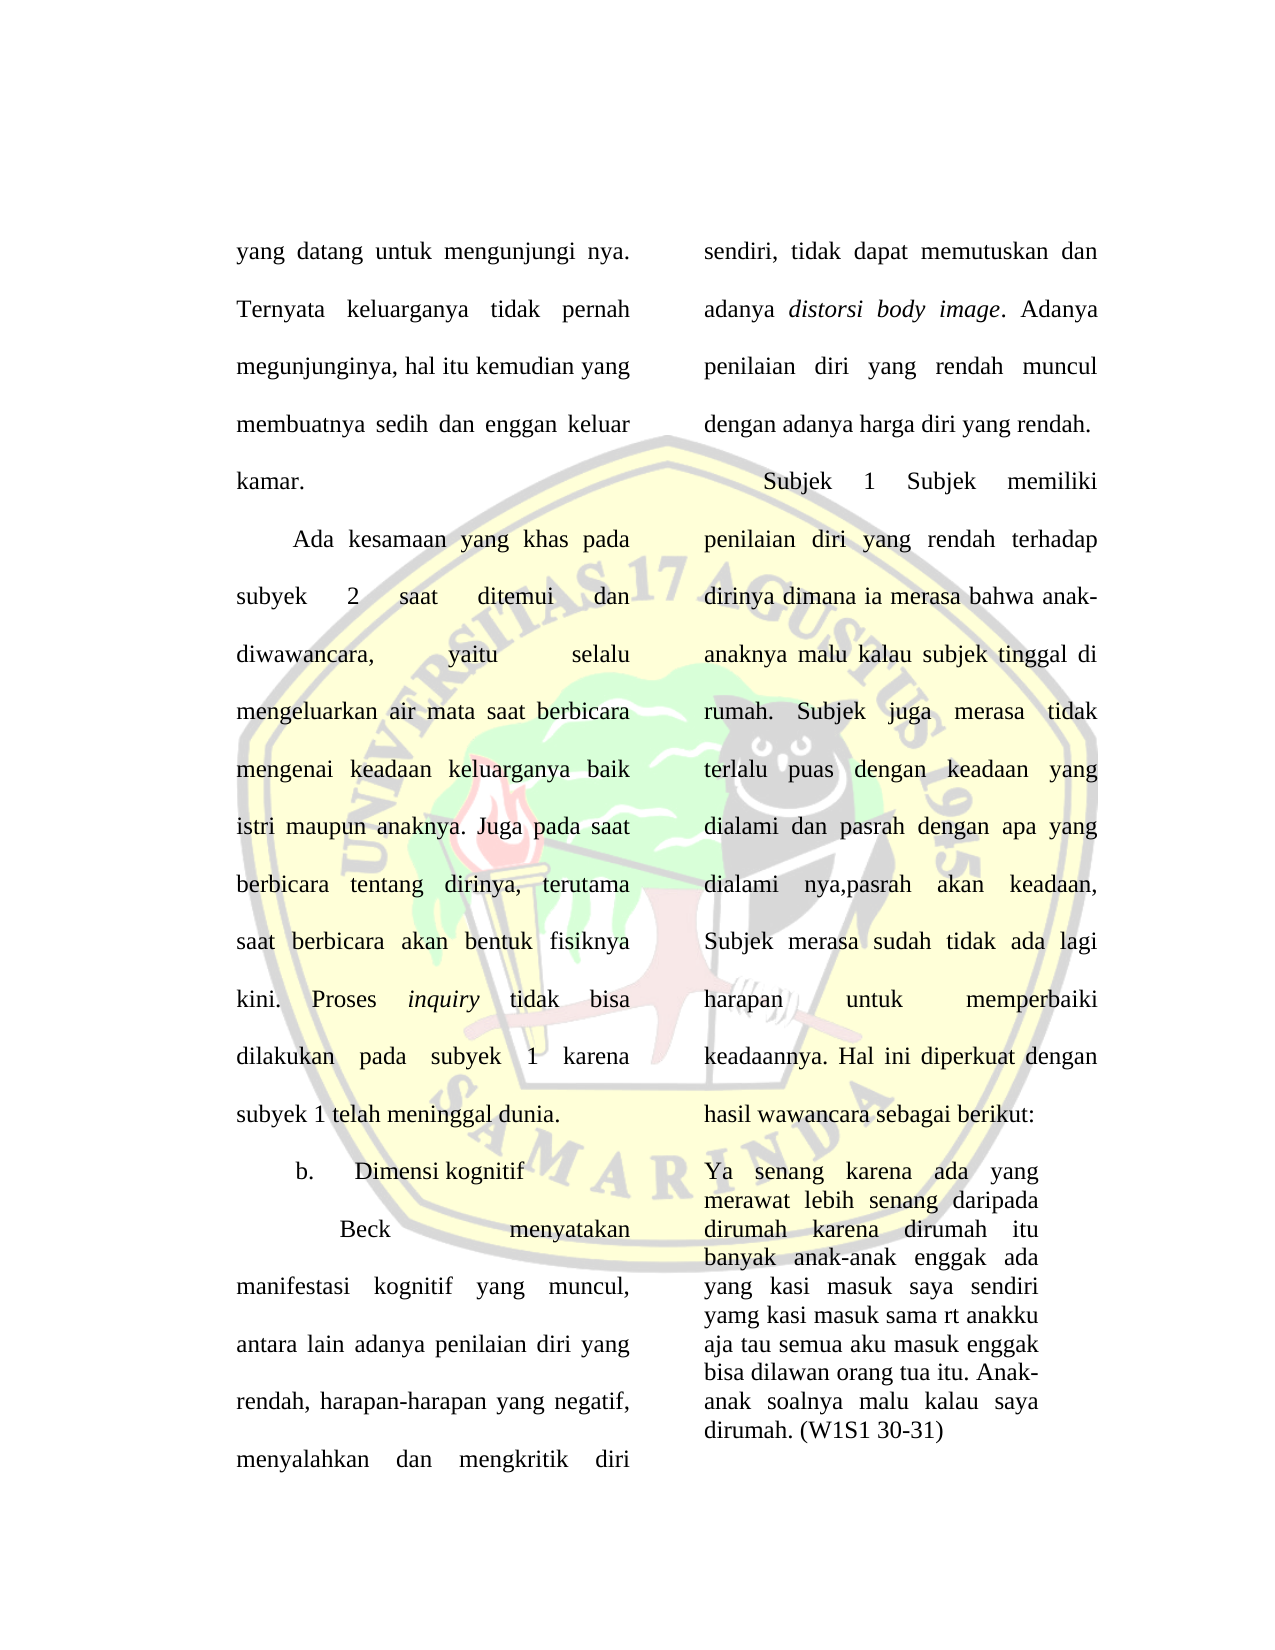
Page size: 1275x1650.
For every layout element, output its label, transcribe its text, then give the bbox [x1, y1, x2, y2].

text Ada kesamaan yang khas pada subyek 2 saat ditemui dan diwawancara, yaitu selalu mengeluarkan air mata saat berbicara mengenai keadaan keluarganya baik istri maupun anaknya. Juga pada saat berbicara tentang dirinya, terutama saat berbicara akan bentuk fisiknya kini. Proses inquiry tidak bisa dilakukan pada subyek 1 karena subyek 1 telah meninggal dunia. [236, 524, 630, 1127]
list Dimensi kognitif [295, 1156, 630, 1185]
text Subjek 1 Subjek memiliki penilaian diri yang rendah terhadap dirinya dimana ia merasa bahwa anak-anaknya malu kalau subjek tinggal di rumah. Subjek juga merasa tidak terlalu puas dengan keadaan yang dialami dan pasrah dengan apa yang dialami nya,pasrah akan keadaan, Subjek merasa sudah tidak ada lagi harapan untuk memperbaiki keadaannya. Hal ini diperkuat dengan hasil wawancara sebagai berikut: [704, 466, 1098, 1127]
text Beck menyatakan manifestasi kognitif yang muncul, antara lain adanya penilaian diri yang rendah, harapan-harapan yang negatif, menyalahkan dan mengkritik diri sendiri, tidak dapat memutuskan dan adanya distorsi body image. Adanya penilaian diri yang rendah muncul dengan adanya harga diri yang rendah. [236, 1214, 630, 1472]
text Beck menyatakan manifestasi kognitif yang muncul, antara lain adanya penilaian diri yang rendah, harapan-harapan yang negatif, menyalahkan dan mengkritik diri sendiri, tidak dapat memutuskan dan adanya distorsi body image. Adanya penilaian diri yang rendah muncul dengan adanya harga diri yang rendah. [704, 236, 1098, 437]
text Ya senang karena ada yang merawat lebih senang daripada dirumah karena dirumah itu banyak anak-anak enggak ada yang kasi masuk saya sendiri yamg kasi masuk sama rt anakku aja tau semua aku masuk enggak bisa dilawan orang tua itu. Anak-anak soalnya malu kalau saya dirumah. (W1S1 30-31) [704, 1156, 1039, 1444]
